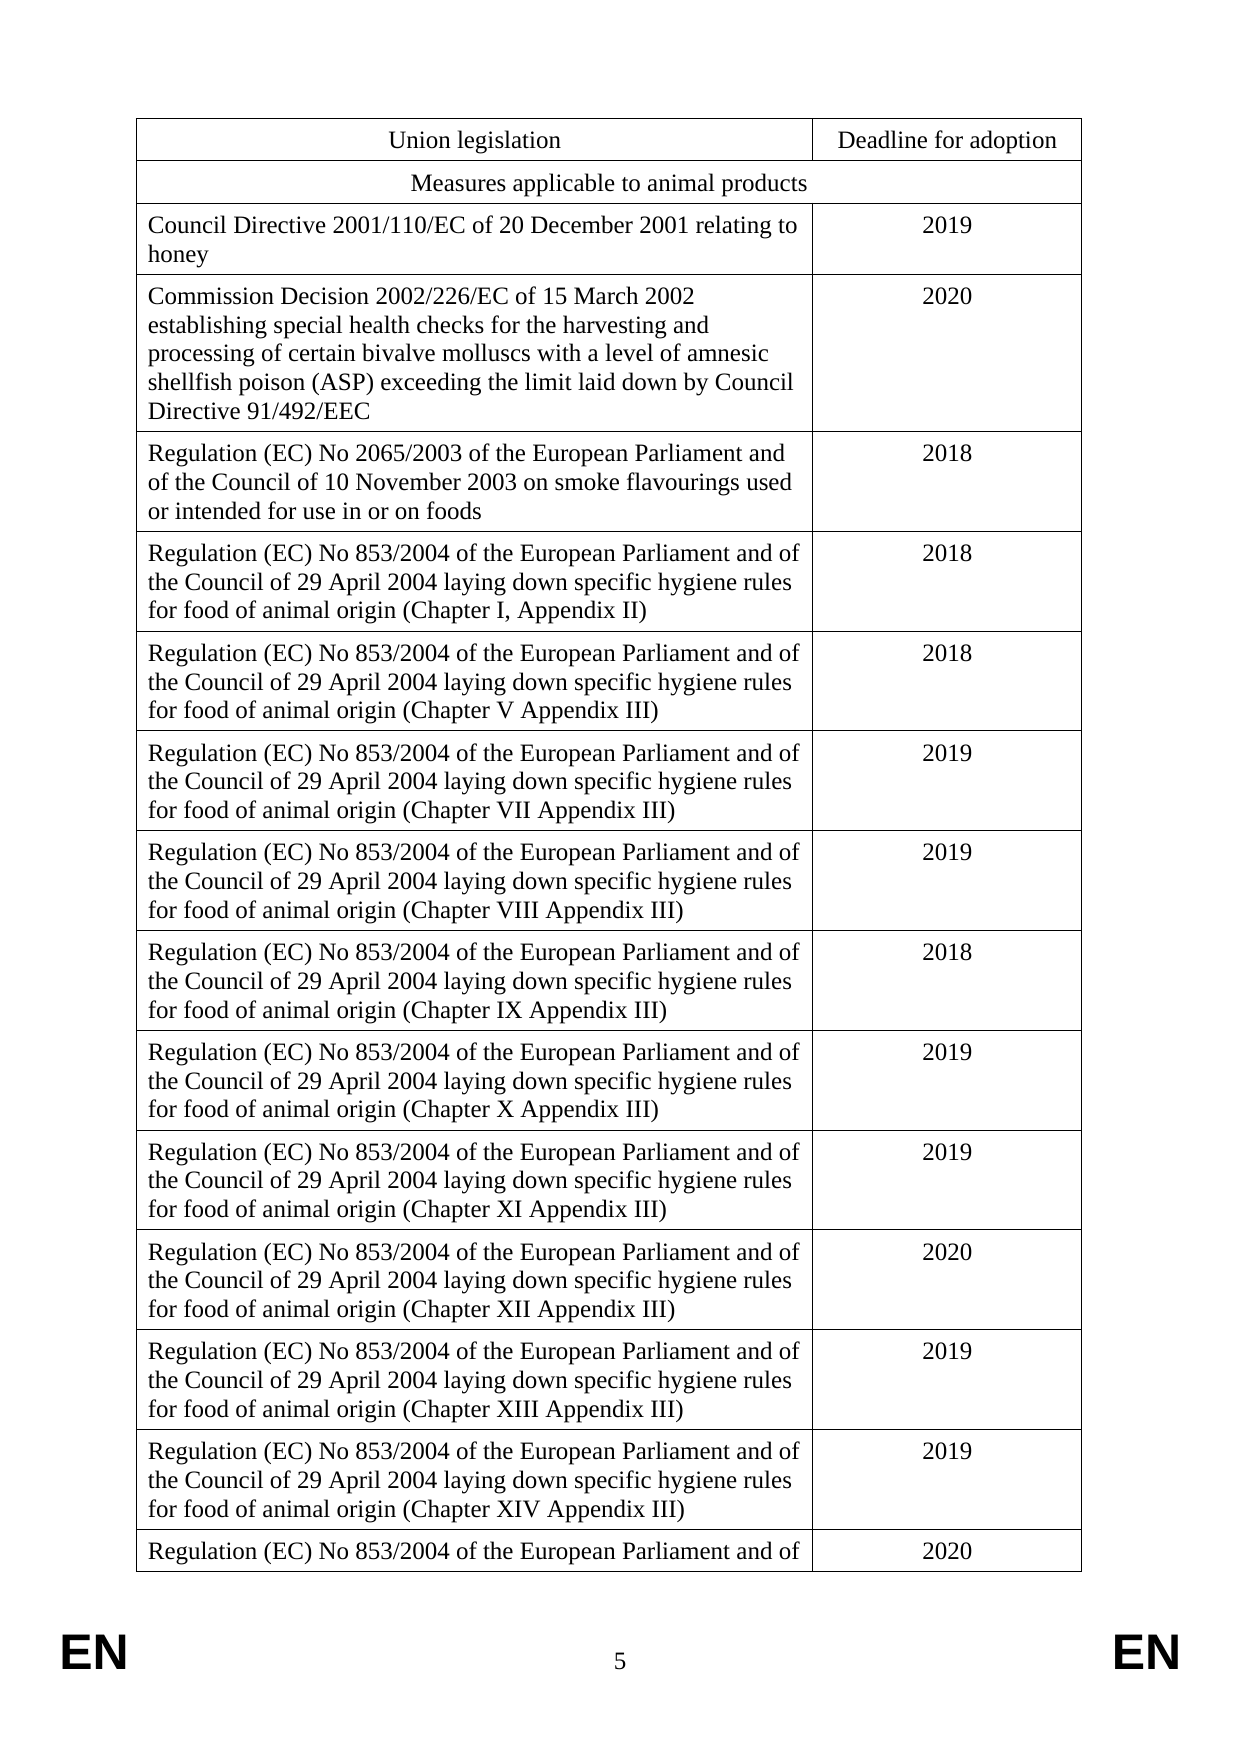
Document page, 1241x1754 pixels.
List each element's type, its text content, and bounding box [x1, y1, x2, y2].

table_cell 2019 [813, 1430, 1081, 1529]
table_cell 2020 [813, 275, 1081, 431]
table_cell 2019 [813, 831, 1081, 930]
table_cell Regulation (EC) No 2065/2003 of the European Parliament and of the Council of 10 November 2003 on smoke flavourings used or intended for use in or on foods [137, 432, 812, 531]
table_cell Regulation (EC) No 853/2004 of the European Parliament and of the Council of 29 April 2004 laying down specific hygiene rules for food of animal origin (Chapter I, Appendix ІІ) [137, 532, 812, 631]
table_cell 2018 [813, 632, 1081, 730]
table_cell 2020 [813, 1530, 1081, 1571]
table_cell 2019 [813, 1031, 1081, 1129]
table_cell Regulation (EC) No 853/2004 of the European Parliament and of the Council of 29 April 2004 laying down specific hygiene rules for food of animal origin (Chapter VІІ Appendix ІІІ) [137, 731, 812, 830]
table_cell 2018 [813, 931, 1081, 1030]
table_cell 2018 [813, 532, 1081, 631]
table_cell Regulation (EC) No 853/2004 of the European Parliament and of the Council of 29 April 2004 laying down specific hygiene rules for food of animal origin (Chapter X Appendix ІІІ) [137, 1031, 812, 1129]
table_cell Regulation (EC) No 853/2004 of the European Parliament and of the Council of 29 April 2004 laying down specific hygiene rules for food of animal origin (Chapter VІІI Appendix ІІІ) [137, 831, 812, 930]
table_cell Regulation (EC) No 853/2004 of the European Parliament and of the Council of 29 April 2004 laying down specific hygiene rules for food of animal origin (Chapter ХIII Appendix ІІІ) [137, 1330, 812, 1429]
table_cell 2019 [813, 1330, 1081, 1429]
table_cell Regulation (EC) No 853/2004 of the European Parliament and of the Council of 29 April 2004 laying down specific hygiene rules for food of animal origin (Chapter XII Appendix ІІІ) [137, 1230, 812, 1329]
table_cell Council Directive 2001/110/EC of 20 December 2001 relating to honey [137, 204, 812, 274]
table_cell 2018 [813, 432, 1081, 531]
table_header Deadline for adoption [813, 119, 1081, 160]
table_cell Regulation (EC) No 853/2004 of the European Parliament and of the Council of 29 April 2004 laying down specific hygiene rules for food of animal origin (Chapter XI Appendix ІІІ) [137, 1131, 812, 1229]
table_cell Measures applicable to animal products [137, 161, 1081, 203]
table_cell Regulation (EC) No 853/2004 of the European Parliament and of the Council of 29 April 2004 laying down specific hygiene rules for food of animal origin (Chapter V Appendix ІІІ) [137, 632, 812, 730]
table_cell Regulation (EC) No 853/2004 of the European Parliament and of the Council of 29 April 2004 laying down specific hygiene rules for food of animal origin (Chapter IX Appendix ІІІ) [137, 931, 812, 1030]
table_cell 2019 [813, 1131, 1081, 1229]
table_cell 2020 [813, 1230, 1081, 1329]
table_cell Regulation (EC) No 853/2004 of the European Parliament and of the Council of 29 April 2004 laying down specific hygiene rules for food of animal origin (Chapter ХIV Appendix ІІІ) [137, 1430, 812, 1529]
table_cell Commission Decision 2002/226/EC of 15 March 2002 establishing special health checks for the harvesting and processing of certain bivalve molluscs with a level of amnesic shellfish poison (ASP) exceeding the limit laid down by Council Directive 91/492/EEC [137, 275, 812, 431]
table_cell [137, 1530, 812, 1571]
table_cell 2019 [813, 204, 1081, 274]
table_header Union legislation [137, 119, 812, 160]
table_cell 2019 [813, 731, 1081, 830]
